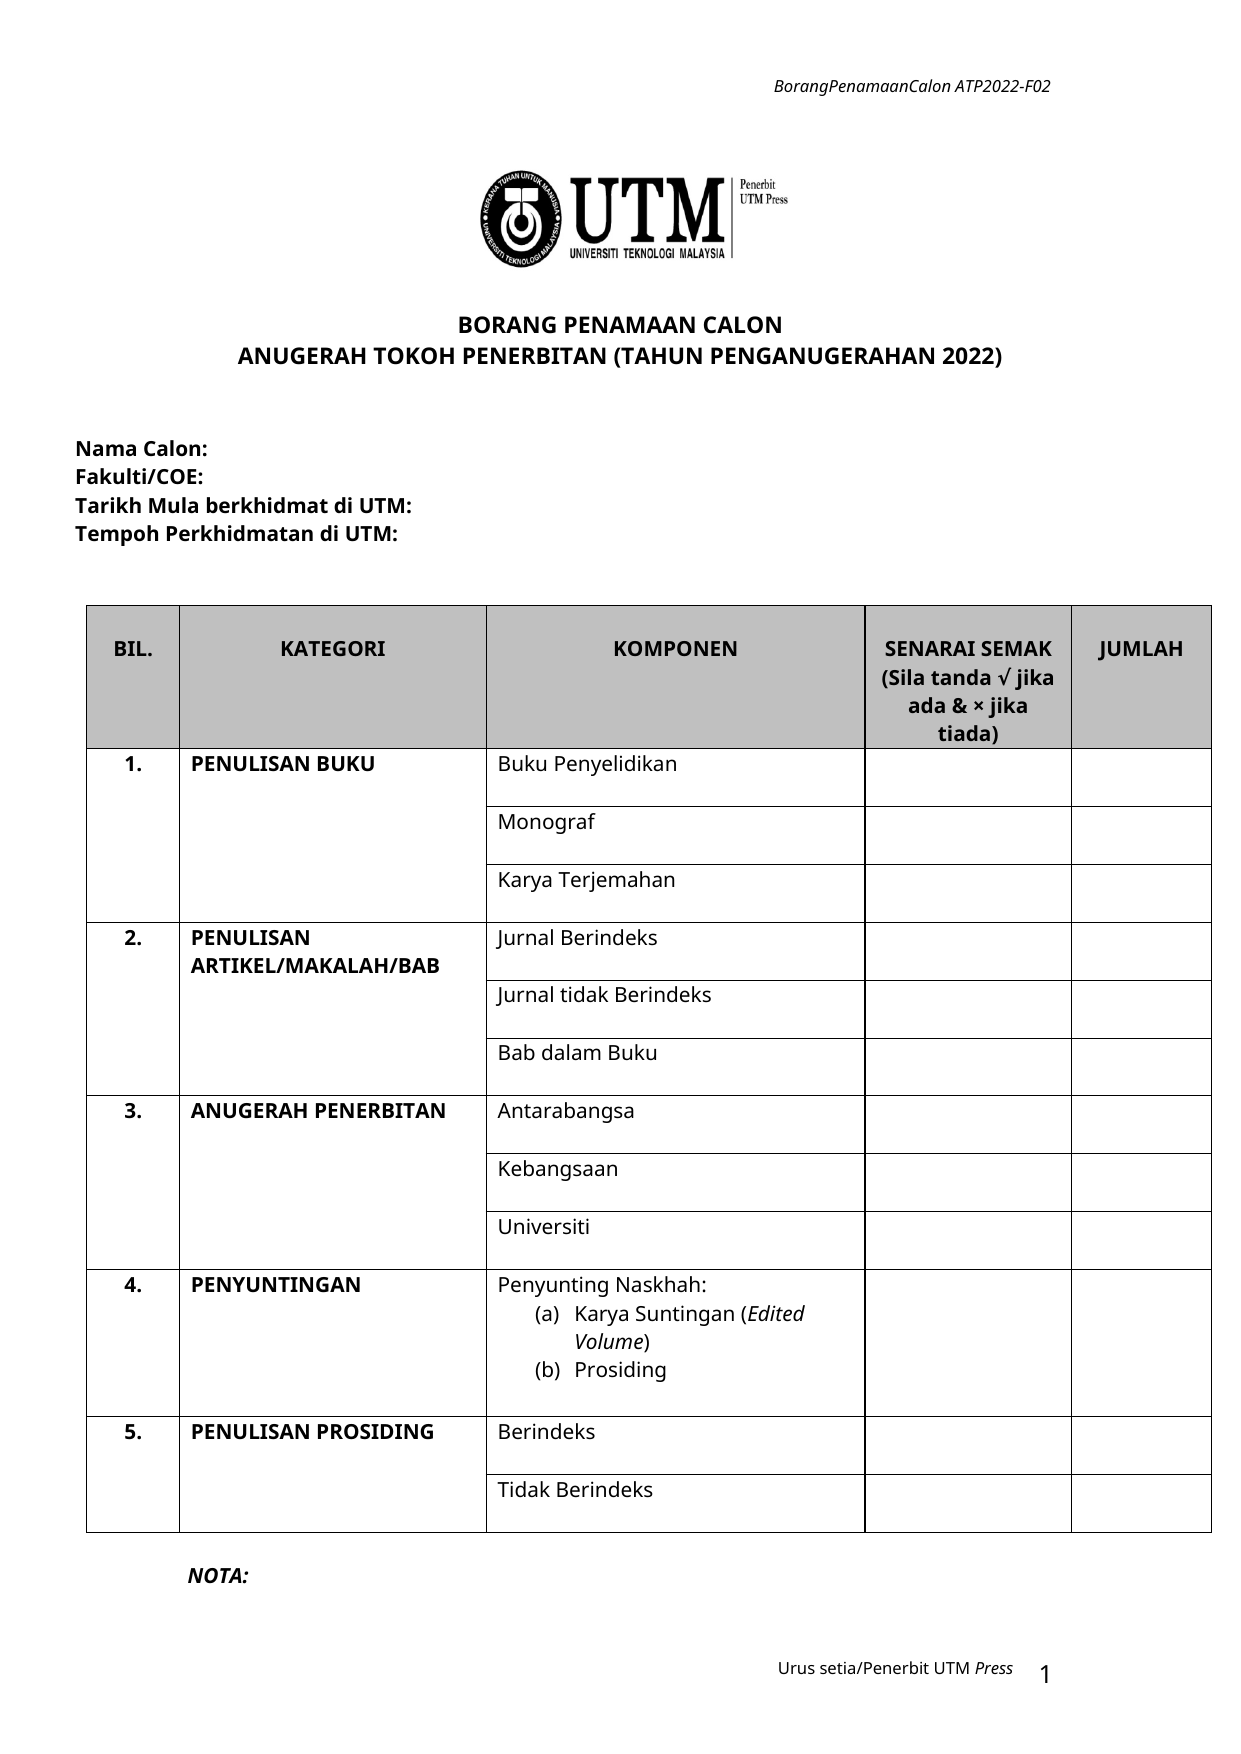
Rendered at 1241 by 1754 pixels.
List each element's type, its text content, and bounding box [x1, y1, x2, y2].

table_header SENARAI SEMAK (Sila tanda √ jika ada & × jika tiada) [866, 606, 1071, 748]
table_cell [866, 1270, 1071, 1416]
table_cell 5. [87, 1417, 179, 1532]
table_cell Penyunting Naskhah: Karya Suntingan (Edited Volume) Prosiding [487, 1270, 864, 1416]
table_cell Buku Penyelidikan [487, 749, 864, 806]
table_cell Tidak Berindeks [487, 1475, 864, 1532]
text BORANG PENAMAAN CALON [187, 309, 1053, 340]
table_cell [866, 1475, 1071, 1532]
table_cell [1072, 865, 1211, 922]
table_cell PENYUNTINGAN [180, 1270, 486, 1416]
table_cell [1072, 749, 1211, 806]
table_cell Antarabangsa [487, 1096, 864, 1153]
table_cell [866, 749, 1071, 806]
table_cell Karya Terjemahan [487, 865, 864, 922]
table_cell [866, 981, 1071, 1037]
table_cell Jurnal Berindeks [487, 923, 864, 979]
table_cell PENULISAN BUKU [180, 749, 486, 922]
table_header JUMLAH [1072, 606, 1211, 748]
text Nama Calon: [75, 434, 1053, 462]
picture [465, 150, 793, 288]
table_cell ANUGERAH PENERBITAN [180, 1096, 486, 1269]
table_cell [1072, 807, 1211, 864]
table_cell 3. [87, 1096, 179, 1269]
table_cell [1072, 1154, 1211, 1211]
table_cell 4. [87, 1270, 179, 1416]
table_cell [866, 1154, 1071, 1211]
table_cell PENULISAN PROSIDING [180, 1417, 486, 1532]
table_cell Universiti [487, 1212, 864, 1269]
table_cell Bab dalam Buku [487, 1039, 864, 1095]
table_header BIL. [87, 606, 179, 748]
table_cell Monograf [487, 807, 864, 864]
table_cell [1072, 1039, 1211, 1095]
table_cell Berindeks [487, 1417, 864, 1474]
table_cell [1072, 981, 1211, 1037]
table_header KOMPONEN [487, 606, 864, 748]
table_cell [866, 1096, 1071, 1153]
table_cell [866, 1039, 1071, 1095]
text Tempoh Perkhidmatan di UTM: [75, 519, 1053, 548]
table_cell [1072, 923, 1211, 979]
table_cell Jurnal tidak Berindeks [487, 981, 864, 1037]
table_cell [1072, 1475, 1211, 1532]
table_cell [866, 1417, 1071, 1474]
table_cell [866, 807, 1071, 864]
table_cell [866, 865, 1071, 922]
text ANUGERAH TOKOH PENERBITAN (TAHUN PENGANUGERAHAN 2022) [187, 340, 1053, 372]
table_cell 2. [87, 923, 179, 1095]
table_cell [1072, 1212, 1211, 1269]
table_header KATEGORI [180, 606, 486, 748]
table_cell [866, 1212, 1071, 1269]
table_cell Kebangsaan [487, 1154, 864, 1211]
text NOTA: [187, 1562, 1053, 1590]
table_cell [1072, 1417, 1211, 1474]
table_cell PENULISAN ARTIKEL/MAKALAH/BAB [180, 923, 486, 1095]
table_cell 1. [87, 749, 179, 922]
text Tarikh Mula berkhidmat di UTM: [75, 491, 1053, 519]
table_cell [1072, 1096, 1211, 1153]
table_cell [866, 923, 1071, 979]
table_cell [1072, 1270, 1211, 1416]
text Fakulti/COE: [75, 462, 1053, 491]
